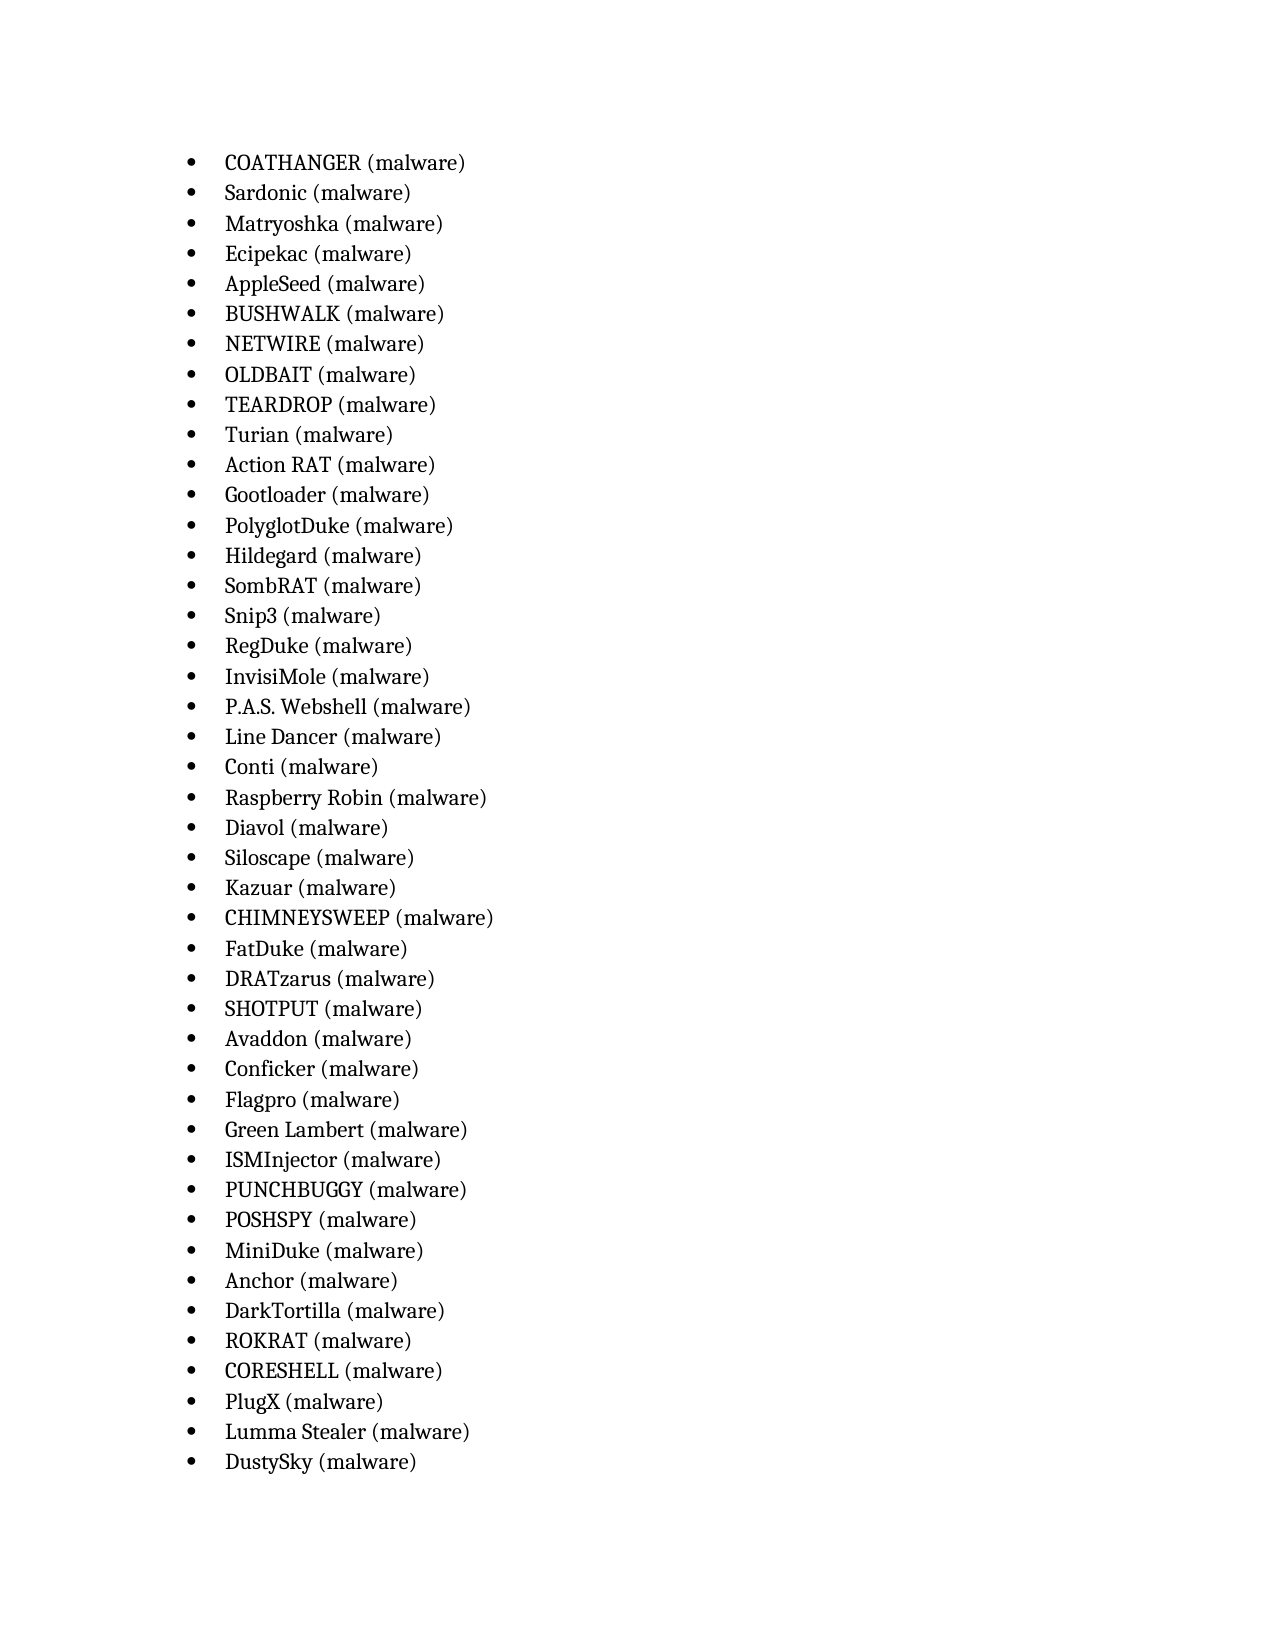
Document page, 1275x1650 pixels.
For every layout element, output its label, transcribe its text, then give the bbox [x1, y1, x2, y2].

list OLDBAIT (malware) [187, 361, 1087, 388]
list AppleSeed (malware) [187, 271, 1087, 297]
list RegDuke (malware) [187, 633, 1087, 660]
list DRATzarus (malware) [187, 966, 1087, 992]
list PUNCHBUGGY (malware) [187, 1177, 1087, 1203]
list Snip3 (malware) [187, 603, 1087, 629]
list Gootloader (malware) [187, 482, 1087, 509]
list Anchor (malware) [187, 1268, 1087, 1294]
list P.A.S. Webshell (malware) [187, 694, 1087, 720]
list DarkTortilla (malware) [187, 1298, 1087, 1324]
list Lumma Stealer (malware) [187, 1419, 1087, 1445]
list Avaddon (malware) [187, 1026, 1087, 1052]
list MiniDuke (malware) [187, 1237, 1087, 1264]
list Matryoshka (malware) [187, 210, 1087, 237]
list POSHSPY (malware) [187, 1207, 1087, 1234]
list Ecipekac (malware) [187, 241, 1087, 267]
list FatDuke (malware) [187, 935, 1087, 962]
list NETWIRE (malware) [187, 331, 1087, 358]
list BUSHWALK (malware) [187, 301, 1087, 327]
list Conficker (malware) [187, 1056, 1087, 1083]
list SombRAT (malware) [187, 573, 1087, 599]
list Turian (malware) [187, 422, 1087, 448]
list Kazuar (malware) [187, 875, 1087, 901]
list CHIMNEYSWEEP (malware) [187, 905, 1087, 932]
list ISMInjector (malware) [187, 1147, 1087, 1173]
list Diavol (malware) [187, 814, 1087, 841]
list Sardonic (malware) [187, 180, 1087, 207]
list Conti (malware) [187, 754, 1087, 781]
list Raspberry Robin (malware) [187, 784, 1087, 811]
list PolyglotDuke (malware) [187, 512, 1087, 539]
list DustySky (malware) [187, 1449, 1087, 1475]
list SHOTPUT (malware) [187, 996, 1087, 1022]
list Siloscape (malware) [187, 845, 1087, 871]
list TEARDROP (malware) [187, 392, 1087, 418]
list Hildegard (malware) [187, 543, 1087, 569]
list Line Dancer (malware) [187, 724, 1087, 750]
list PlugX (malware) [187, 1388, 1087, 1415]
list COATHANGER (malware) [187, 150, 1087, 176]
list Flagpro (malware) [187, 1086, 1087, 1113]
list ROKRAT (malware) [187, 1328, 1087, 1354]
list Action RAT (malware) [187, 452, 1087, 478]
list Green Lambert (malware) [187, 1117, 1087, 1143]
list CORESHELL (malware) [187, 1358, 1087, 1385]
list InvisiMole (malware) [187, 663, 1087, 690]
